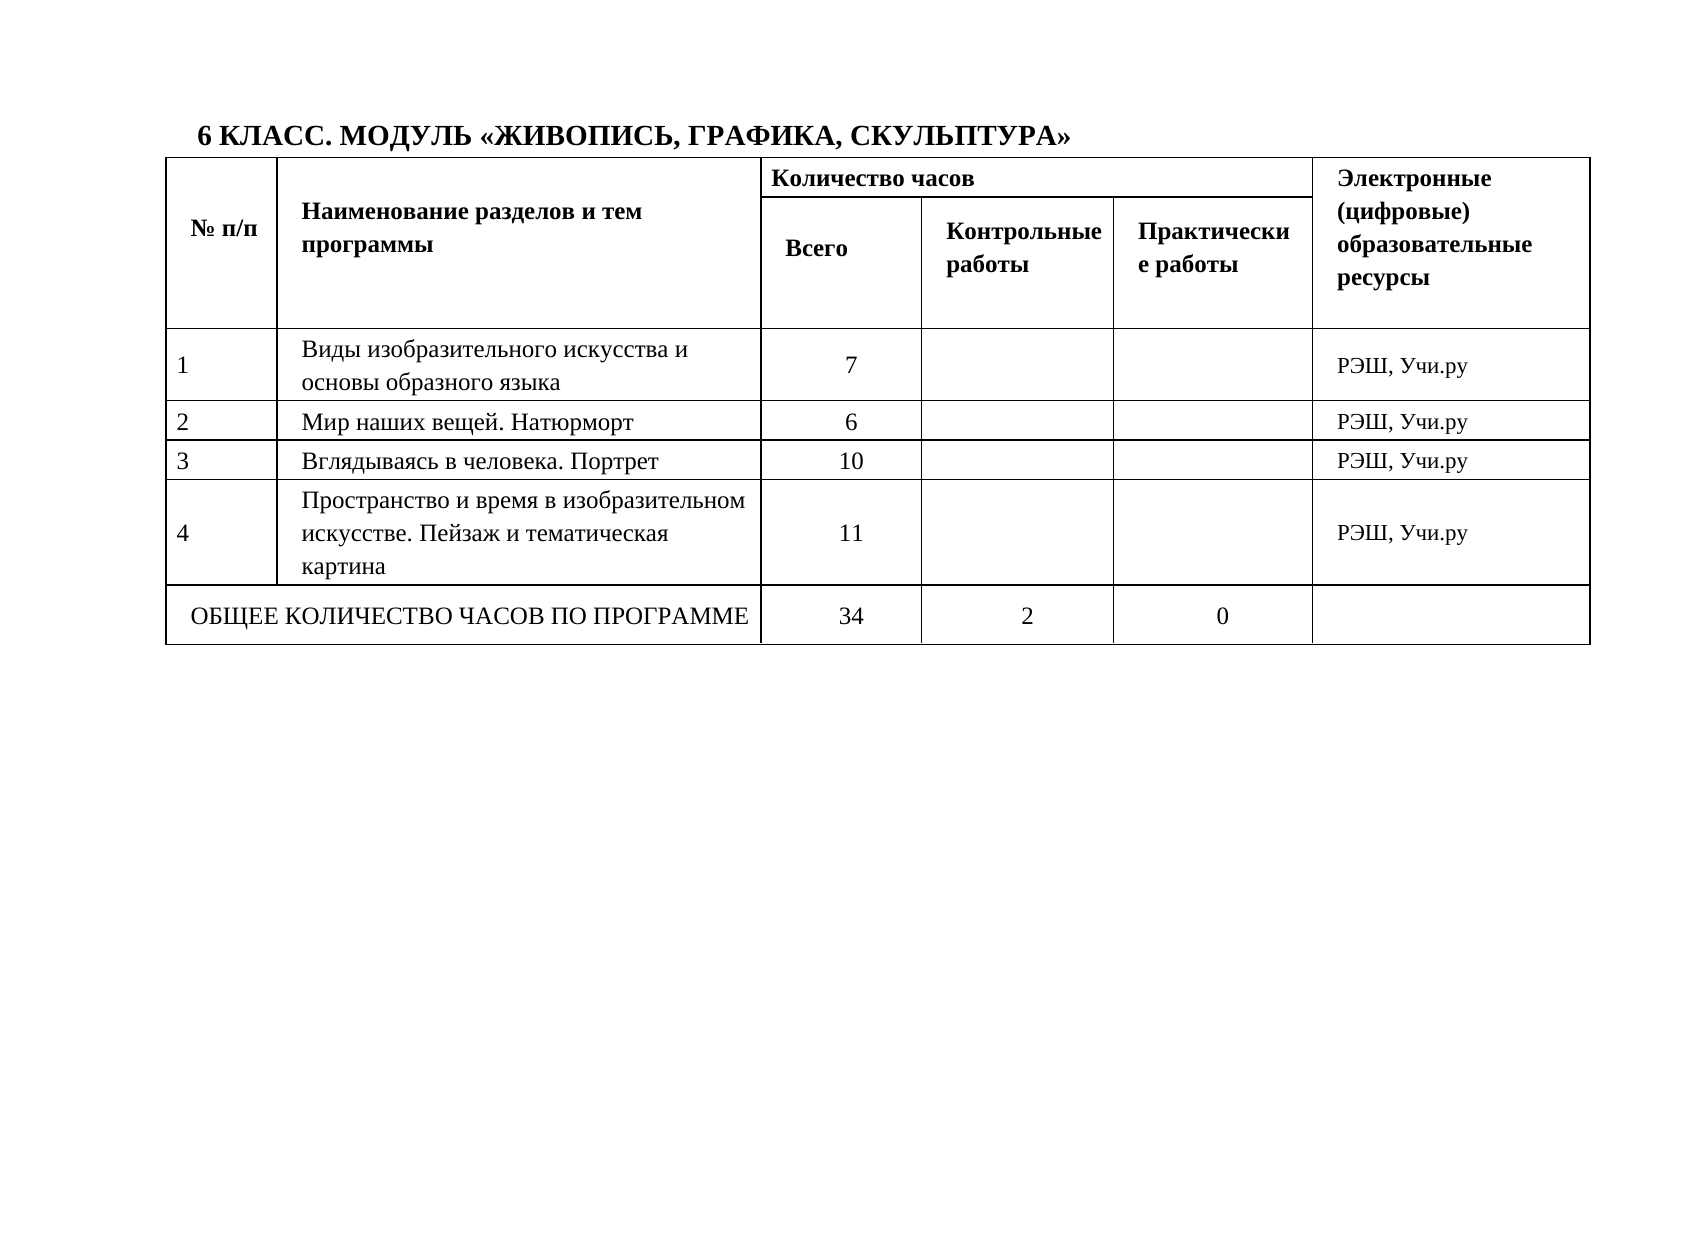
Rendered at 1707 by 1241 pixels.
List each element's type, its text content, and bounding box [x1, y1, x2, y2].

table_header № п/п [167, 158, 276, 327]
table_cell РЭШ, Учи.ру [1313, 480, 1589, 584]
table_cell РЭШ, Учи.ру [1313, 329, 1589, 400]
table_cell Практические работы [1114, 198, 1312, 327]
table_cell Всего [762, 198, 921, 327]
table_cell [1114, 441, 1312, 478]
table_cell Виды изобразительного искусства и основы образного языка [278, 329, 760, 400]
table_cell 2 [167, 401, 276, 439]
table_cell [922, 441, 1113, 478]
table_cell Мир наших вещей. Натюрморт [278, 401, 760, 439]
table_cell 11 [762, 480, 921, 584]
table_cell ОБЩЕЕ КОЛИЧЕСТВО ЧАСОВ ПО ПРОГРАММЕ [167, 586, 760, 643]
table_cell РЭШ, Учи.ру [1313, 401, 1589, 439]
table_cell 1 [167, 329, 276, 400]
table_header Количество часов [762, 158, 1312, 196]
table_cell 4 [167, 480, 276, 584]
table_cell 7 [762, 329, 921, 400]
table_cell [1114, 329, 1312, 400]
text 6 КЛАСС. МОДУЛЬ «ЖИВОПИСЬ, ГРАФИКА, СКУЛЬПТУРА» [190, 118, 1618, 152]
table_cell [1114, 480, 1312, 584]
table_cell [922, 329, 1113, 400]
table_cell Вглядываясь в человека. Портрет [278, 441, 760, 478]
table_cell Пространство и время в изобразительном искусстве. Пейзаж и тематическая картина [278, 480, 760, 584]
table_cell [1114, 401, 1312, 439]
table_cell 6 [762, 401, 921, 439]
table_cell [922, 401, 1113, 439]
table_header Наименование разделов и тем программы [278, 158, 760, 327]
table_cell 34 [762, 586, 921, 643]
table_cell РЭШ, Учи.ру [1313, 441, 1589, 478]
table_cell Контрольные работы [922, 198, 1113, 327]
table_cell [922, 480, 1113, 584]
table_header Электронные (цифровые) образовательные ресурсы [1313, 158, 1589, 327]
table_cell [1313, 586, 1589, 643]
table_cell 3 [167, 441, 276, 478]
table_cell 2 [922, 586, 1113, 643]
table_cell 0 [1114, 586, 1312, 643]
table_cell 10 [762, 441, 921, 478]
